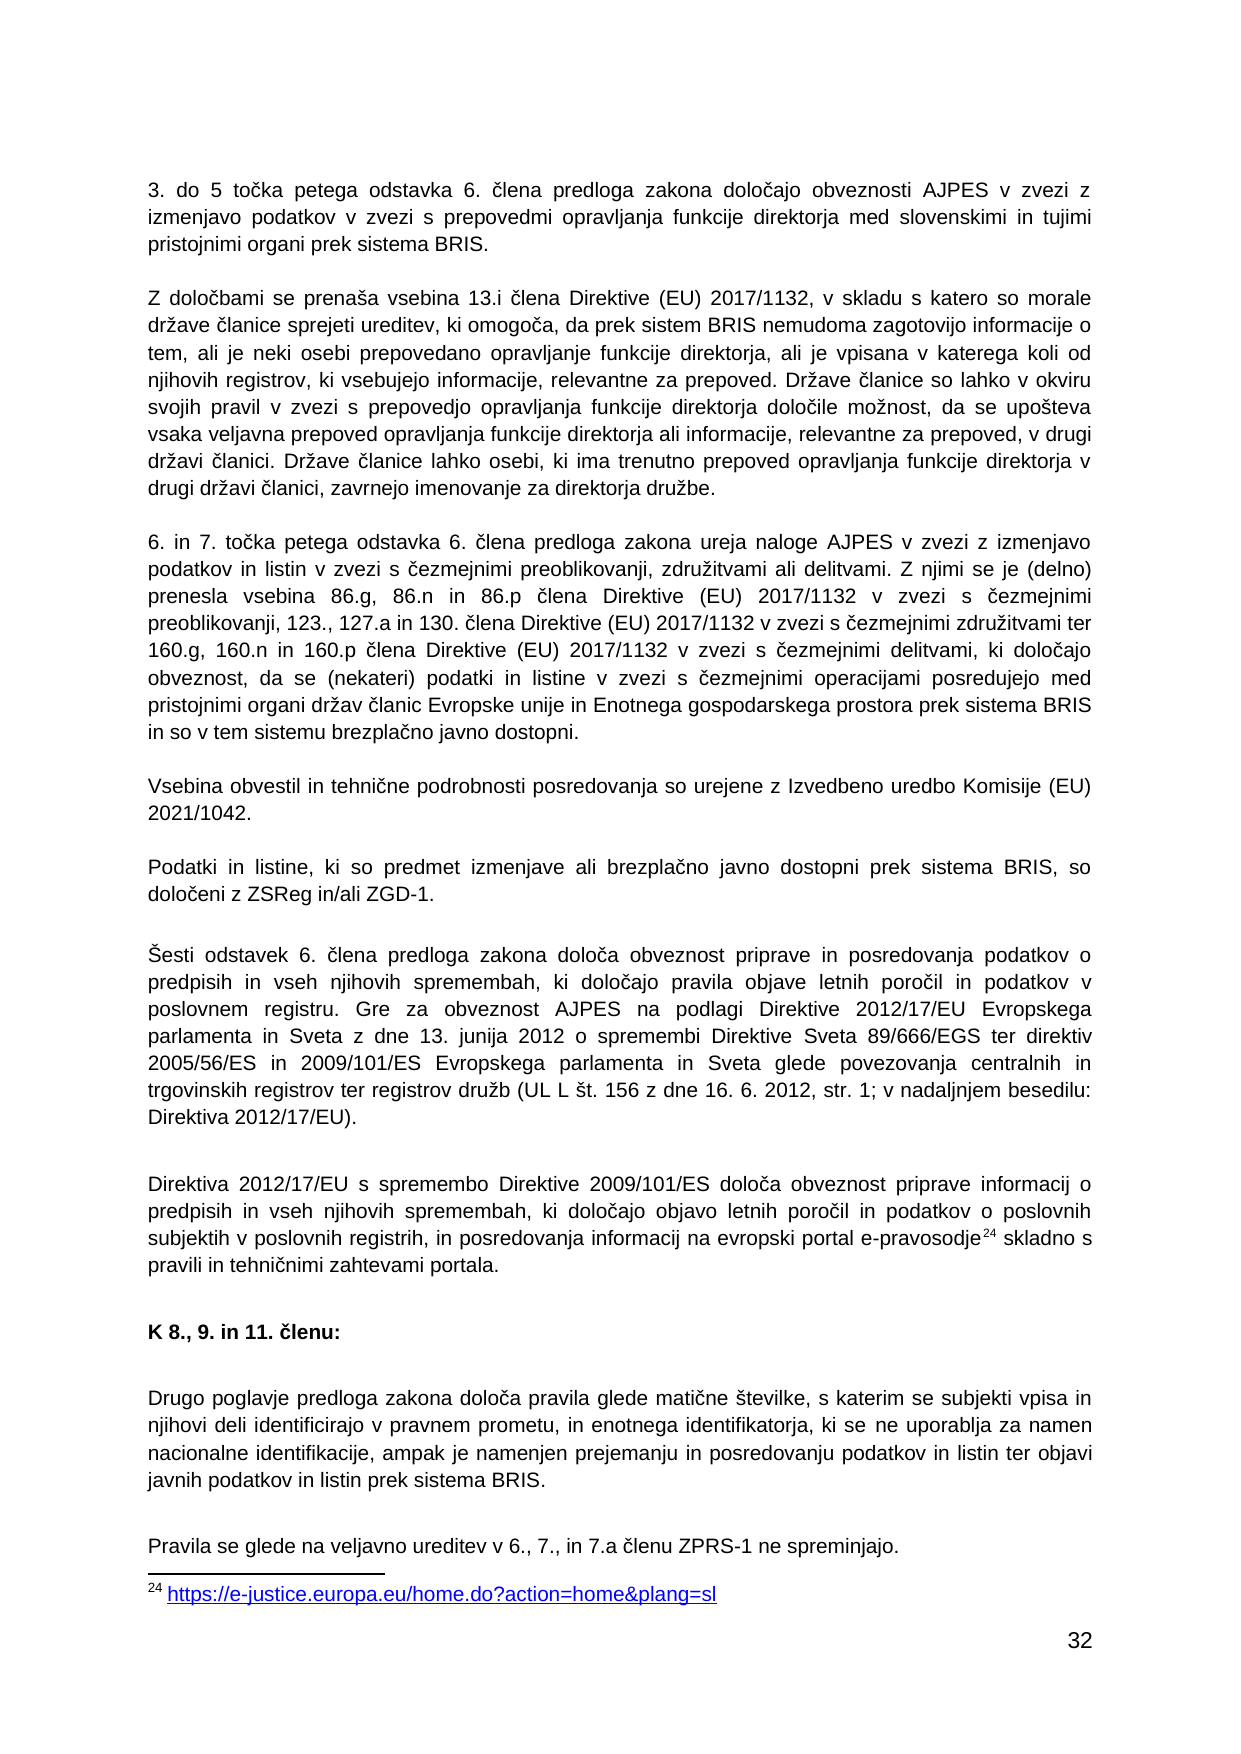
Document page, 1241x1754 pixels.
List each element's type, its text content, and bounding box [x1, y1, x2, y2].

text 3. do 5 točka petega odstavka 6. člena predloga zakona določajo obveznosti AJPES v zvezi z izmenjavo podatkov v zvezi s prepovedmi opravljanja funkcije direktorja med slovenskimi in tujimi pristojnimi organi prek sistema BRIS. [148, 175, 1093, 256]
text Pravila se glede na veljavno ureditev v 6., 7., in 7.a členu ZPRS-1 ne spreminjajo. [148, 1531, 1093, 1558]
text Z določbami se prenaša vsebina 13.i člena Direktive (EU) 2017/1132, v skladu s katero so morale države članice sprejeti ureditev, ki omogoča, da prek sistem BRIS nemudoma zagotovijo informacije o tem, ali je neki osebi prepovedano opravljanje funkcije direktorja, ali je vpisana v katerega koli od njihovih registrov, ki vsebujejo informacije, relevantne za prepoved. Države članice so lahko v okviru svojih pravil v zvezi s prepovedjo opravljanja funkcije direktorja določile možnost, da se upošteva vsaka veljavna prepoved opravljanja funkcije direktorja ali informacije, relevantne za prepoved, v drugi državi članici. Države članice lahko osebi, ki ima trenutno prepoved opravljanja funkcije direktorja v drugi državi članici, zavrnejo imenovanje za direktorja družbe. [148, 283, 1093, 500]
text K 8., 9. in 11. členu: [148, 1316, 1093, 1343]
text 6. in 7. točka petega odstavka 6. člena predloga zakona ureja naloge AJPES v zvezi z izmenjavo podatkov in listin v zvezi s čezmejnimi preoblikovanji, združitvami ali delitvami. Z njimi se je (delno) prenesla vsebina 86.g, 86.n in 86.p člena Direktive (EU) 2017/1132 v zvezi s čezmejnimi preoblikovanji, 123., 127.a in 130. člena Direktive (EU) 2017/1132 v zvezi s čezmejnimi združitvami ter 160.g, 160.n in 160.p člena Direktive (EU) 2017/1132 v zvezi s čezmejnimi delitvami, ki določajo obveznost, da se (nekateri) podatki in listine v zvezi s čezmejnimi operacijami posredujejo med pristojnimi organi držav članic Evropske unije in Enotnega gospodarskega prostora prek sistema BRIS in so v tem sistemu brezplačno javno dostopni. [148, 527, 1093, 743]
text Podatki in listine, ki so predmet izmenjave ali brezplačno javno dostopni prek sistema BRIS, so določeni z ZSReg in/ali ZGD-1. [148, 852, 1093, 906]
text Direktiva 2012/17/EU s spremembo Direktive 2009/101/ES določa obveznost priprave informacij o predpisih in vseh njihovih spremembah, ki določajo objavo letnih poročil in podatkov o poslovnih subjektih v poslovnih registrih, in posredovanja informacij na evropski portal e-pravosodje skladno s pravili in tehničnimi zahtevami portala. [148, 1168, 1093, 1277]
text Šesti odstavek 6. člena predloga zakona določa obveznost priprave in posredovanja podatkov o predpisih in vseh njihovih spremembah, ki določajo pravila objave letnih poročil in podatkov v poslovnem registru. Gre za obveznost AJPES na podlagi Direktive 2012/17/EU Evropskega parlamenta in Sveta z dne 13. junija 2012 o spremembi Direktive Sveta 89/666/EGS ter direktiv 2005/56/ES in 2009/101/ES Evropskega parlamenta in Sveta glede povezovanja centralnih in trgovinskih registrov ter registrov družb (UL L št. 156 z dne 16. 6. 2012, str. 1; v nadaljnjem besedilu: Direktiva 2012/17/EU). [148, 939, 1093, 1129]
text Vsebina obvestil in tehnične podrobnosti posredovanja so urejene z Izvedbeno uredbo Komisije (EU) 2021/1042. [148, 771, 1093, 825]
text Drugo poglavje predloga zakona določa pravila glede matične številke, s katerim se subjekti vpisa in njihovi deli identificirajo v pravnem prometu, in enotnega identifikatorja, ki se ne uporablja za namen nacionalne identifikacije, ampak je namenjen prejemanju in posredovanju podatkov in listin ter objavi javnih podatkov in listin prek sistema BRIS. [148, 1383, 1093, 1491]
